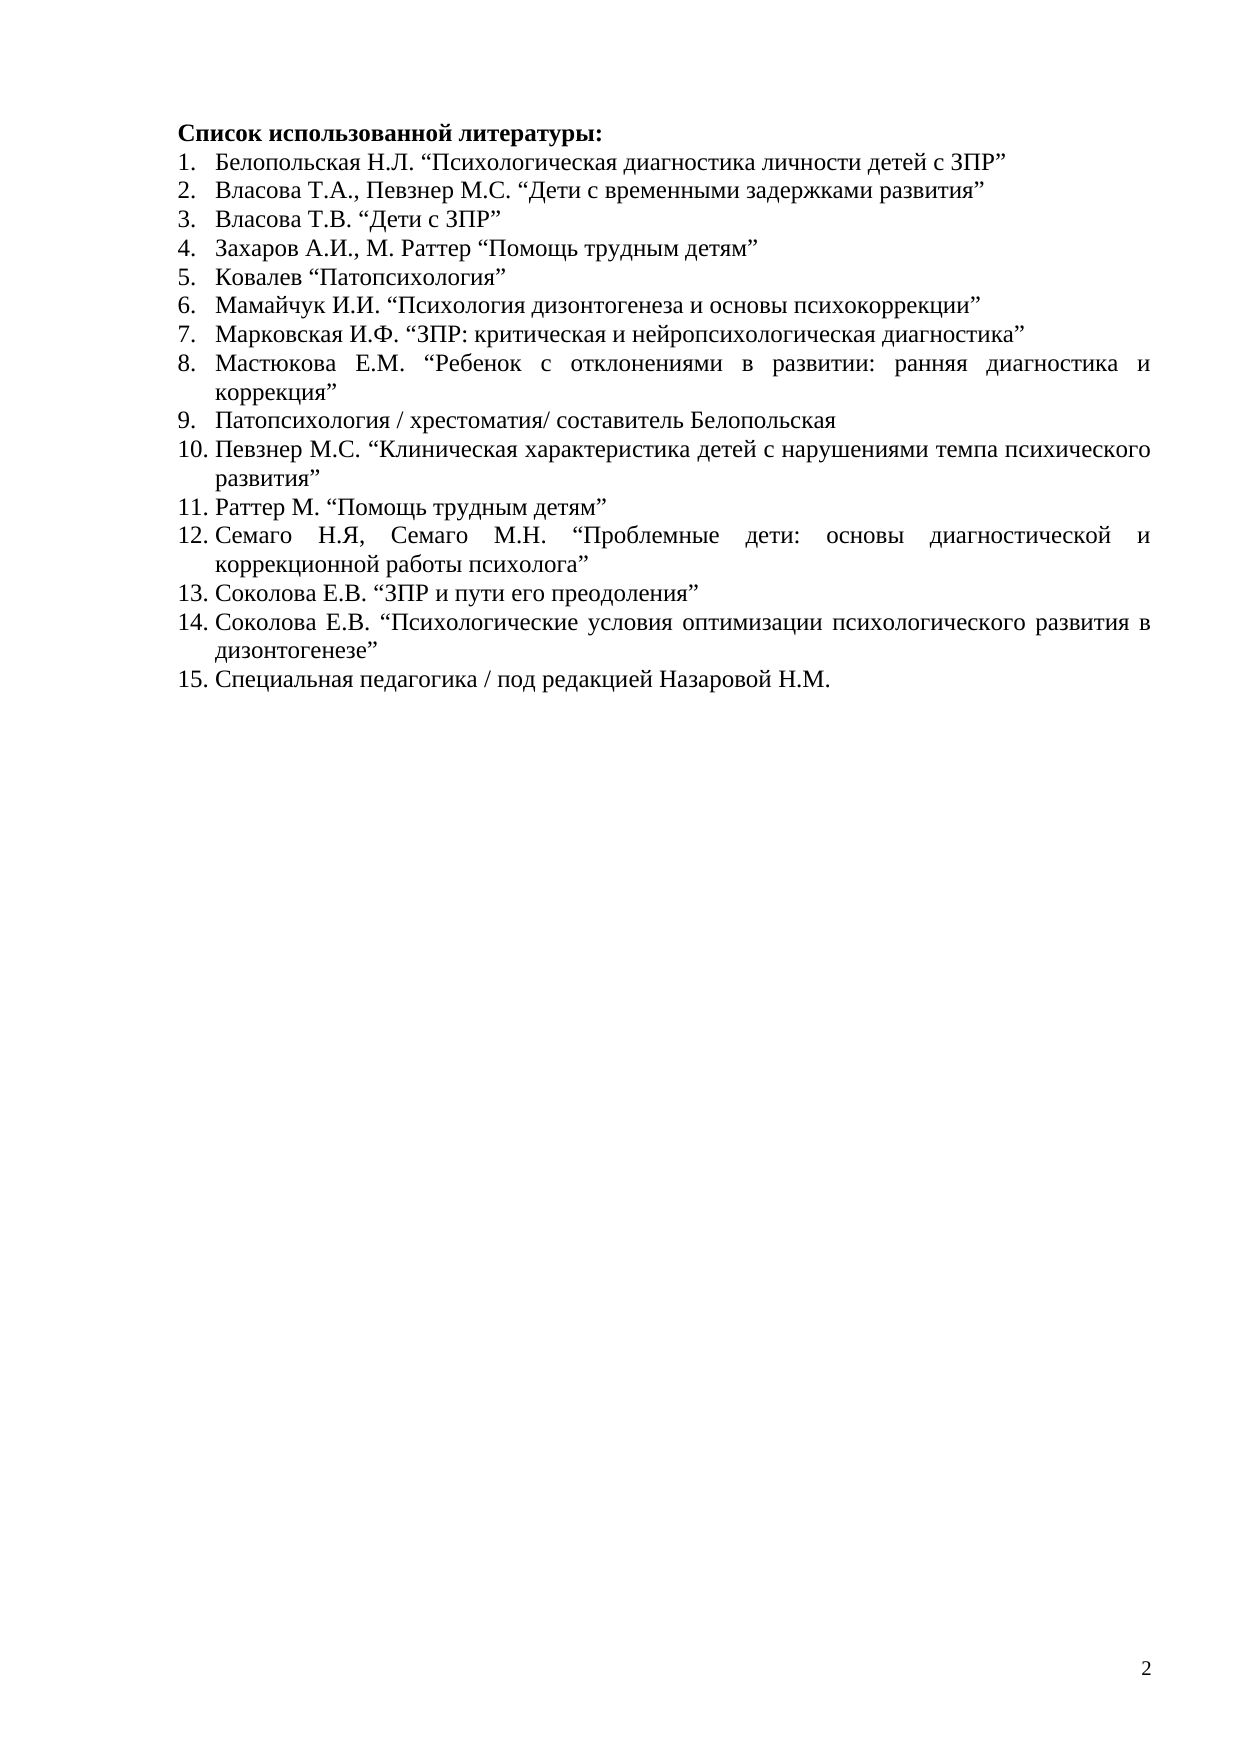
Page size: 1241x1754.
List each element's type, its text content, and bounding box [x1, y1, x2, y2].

list Патопсихология / хрестоматия/ составитель Белопольская [177, 406, 1152, 434]
list Захаров А.И., М. Раттер “Помощь трудным детям” [177, 233, 1152, 262]
list Соколова Е.В. “Психологические условия оптимизации психологического развития в дизонтогенезе” [177, 607, 1152, 664]
list Мамайчук И.И. “Психология дизонтогенеза и основы психокоррекции” [177, 291, 1152, 319]
list Власова Т.В. “Дети с ЗПР” [177, 204, 1152, 233]
list Соколова Е.В. “ЗПР и пути его преодоления” [177, 578, 1152, 607]
list Раттер М. “Помощь трудным детям” [177, 492, 1152, 521]
list Певзнер М.С. “Клиническая характеристика детей с нарушениями темпа психического развития” [177, 434, 1152, 492]
list Власова Т.А., Певзнер М.С. “Дети с временными задержками развития” [177, 176, 1152, 204]
text Список использованной литературы: [177, 118, 1152, 147]
list Ковалев “Патопсихология” [177, 262, 1152, 291]
list Мастюкова Е.М. “Ребенок с отклонениями в развитии: ранняя диагностика и коррекция” [177, 348, 1152, 406]
list Белопольская Н.Л. “Психологическая диагностика личности детей с ЗПР” [177, 147, 1152, 176]
list Марковская И.Ф. “ЗПР: критическая и нейропсихологическая диагностика” [177, 319, 1152, 348]
list Специальная педагогика / под редакцией Назаровой Н.М. [177, 664, 1152, 693]
list Семаго Н.Я, Семаго М.Н. “Проблемные дети: основы диагностической и коррекционной работы психолога” [177, 521, 1152, 578]
